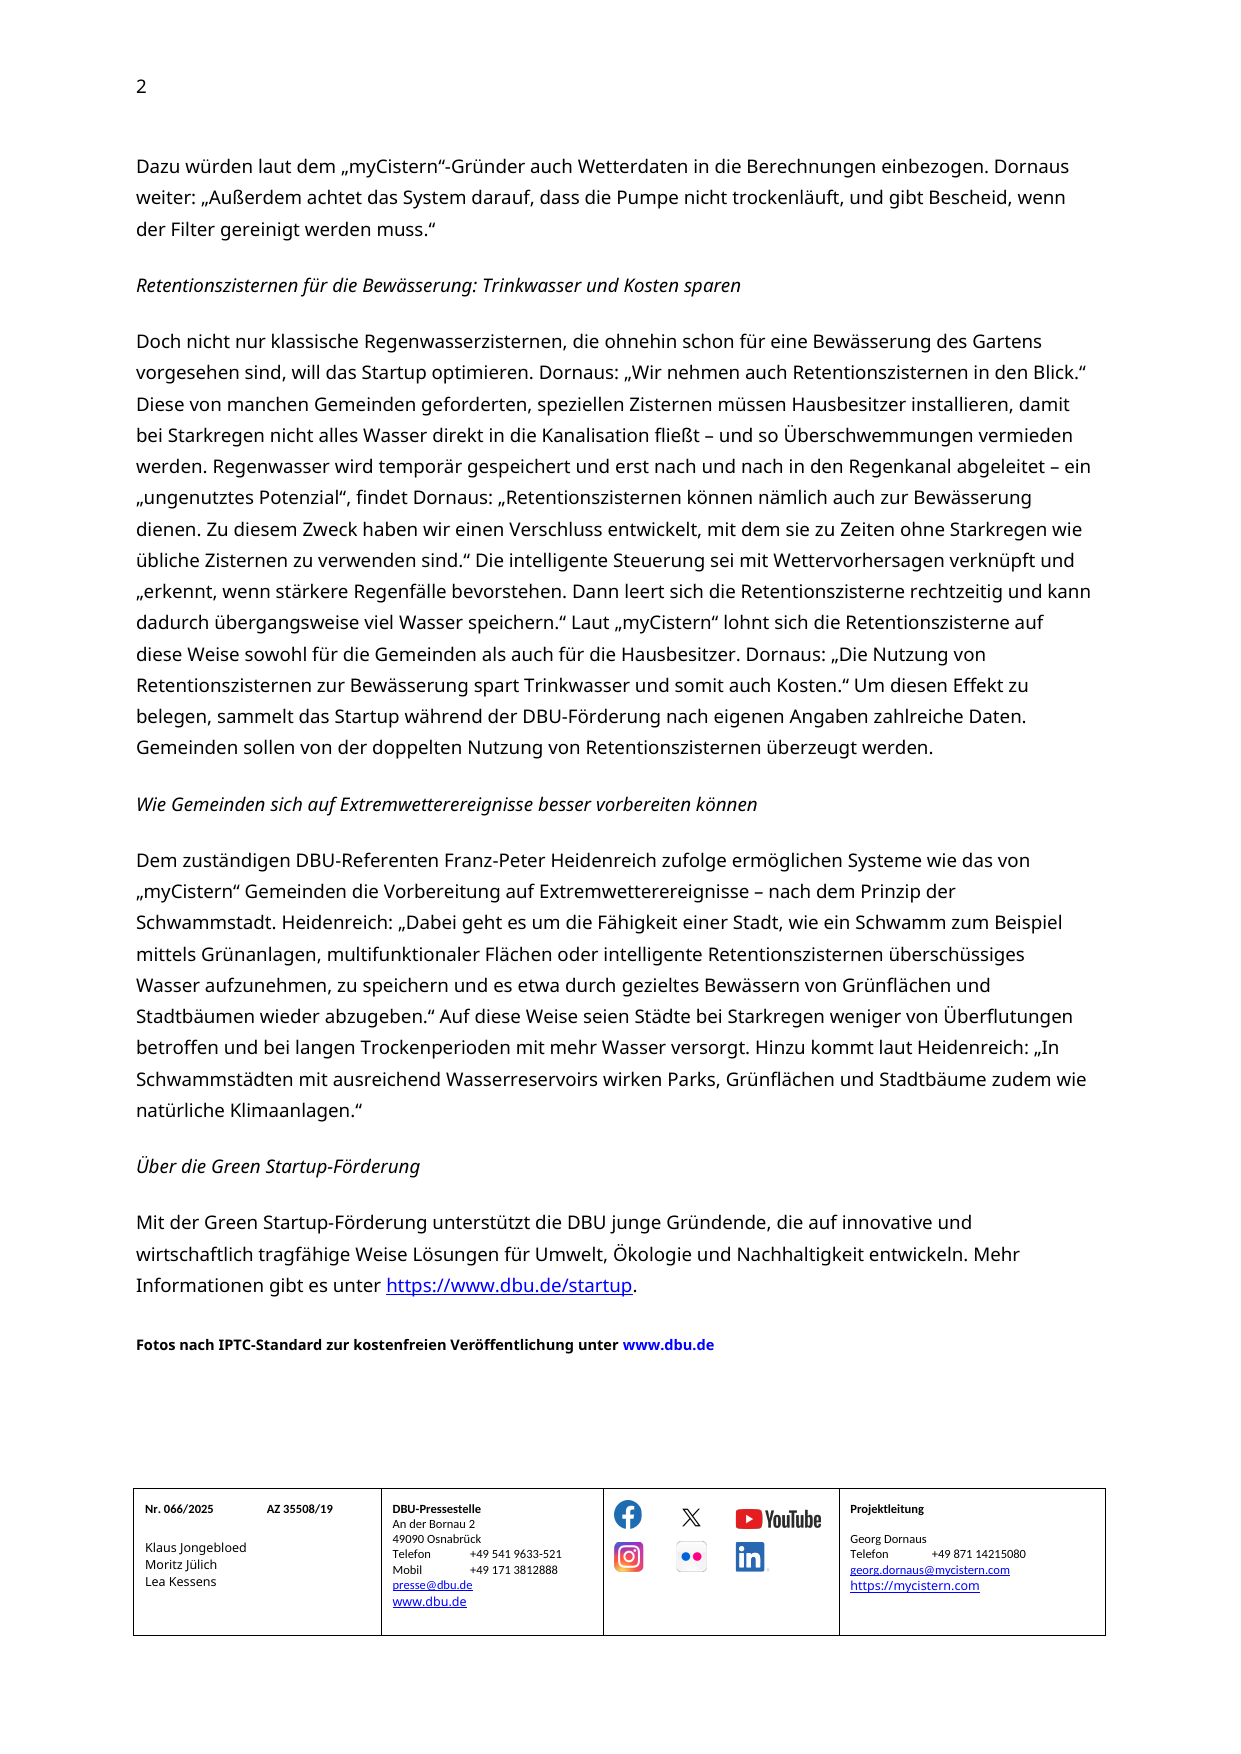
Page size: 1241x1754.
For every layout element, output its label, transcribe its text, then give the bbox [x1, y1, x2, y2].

text Retentionszisternen für die Bewässerung: Trinkwasser und Kosten sparen [136, 266, 1092, 298]
picture [614, 1500, 642, 1529]
picture [735, 1509, 821, 1529]
picture [735, 1542, 770, 1572]
picture [614, 1542, 644, 1572]
picture [676, 1506, 707, 1529]
text Wie Gemeinden sich auf Extremwetterereignisse besser vorbereiten können [136, 785, 1092, 816]
text Mit der Green Startup-Förderung unterstützt die DBU junge Gründende, die auf innovative und wirtschaftlich tragfähige Weise Lösungen für Umwelt, Ökologie und Nachhaltigkeit entwickeln. Mehr Informationen gibt es unter https://www.dbu.de/startup. [136, 1204, 1092, 1298]
text Über die Green Startup-Förderung [136, 1148, 1092, 1179]
text Fotos nach IPTC-Standard zur kostenfreien Veröffentlichung unter www.dbu.de [136, 1335, 1092, 1355]
text Doch nicht nur klassische Regenwasserzisternen, die ohnehin schon für eine Bewässerung des Gartens vorgesehen sind, will das Startup optimieren. Dornaus: „Wir nehmen auch Retentionszisternen in den Blick.“ Diese von manchen Gemeinden geforderten, speziellen Zisternen müssen Hausbesitzer installieren, damit bei Starkregen nicht alles Wasser direkt in die Kanalisation fließt – und so Überschwemmungen vermieden werden. Regenwasser wird temporär gespeichert und erst nach und nach in den Regenkanal abgeleitet – ein „ungenutztes Potenzial“, findet Dornaus: „Retentionszisternen können nämlich auch zur Bewässerung dienen. Zu diesem Zweck haben wir einen Verschluss entwickelt, mit dem sie zu Zeiten ohne Starkregen wie übliche Zisternen zu verwenden sind.“ Die intelligente Steuerung sei mit Wettervorhersagen verknüpft und „erkennt, wenn stärkere Regenfälle bevorstehen. Dann leert sich die Retentionszisterne rechtzeitig und kann dadurch übergangsweise viel Wasser speichern.“ Laut „myCistern“ lohnt sich die Retentionszisterne auf diese Weise sowohl für die Gemeinden als auch für die Hausbesitzer. Dornaus: „Die Nutzung von Retentionszisternen zur Bewässerung spart Trinkwasser und somit auch Kosten.“ Um diesen Effekt zu belegen, sammelt das Startup während der DBU-Förderung nach eigenen Angaben zahlreiche Daten. Gemeinden sollen von der doppelten Nutzung von Retentionszisternen überzeugt werden. [136, 323, 1092, 760]
text Dem zuständigen DBU-Referenten Franz-Peter Heidenreich zufolge ermöglichen Systeme wie das von „myCistern“ Gemeinden die Vorbereitung auf Extremwetterereignisse – nach dem Prinzip der Schwammstadt. Heidenreich: „Dabei geht es um die Fähigkeit einer Stadt, wie ein Schwamm zum Beispiel mittels Grünanlagen, multifunktionaler Flächen oder intelligente Retentionszisternen überschüssiges Wasser aufzunehmen, zu speichern und es etwa durch ⁠gezieltes Bewässern von Grünflächen und Stadtbäumen wieder abzugeben.“ Auf diese Weise seien Städte bei Starkregen weniger von Überflutungen betroffen und bei langen Trockenperioden mit mehr Wasser versorgt. Hinzu kommt laut Heidenreich: „In Schwammstädten mit ausreichend Wasserreservoirs wirken Parks, Grünflächen und Stadtbäume zudem wie natürliche Klimaanlagen.“ [136, 841, 1092, 1123]
picture [676, 1541, 707, 1572]
